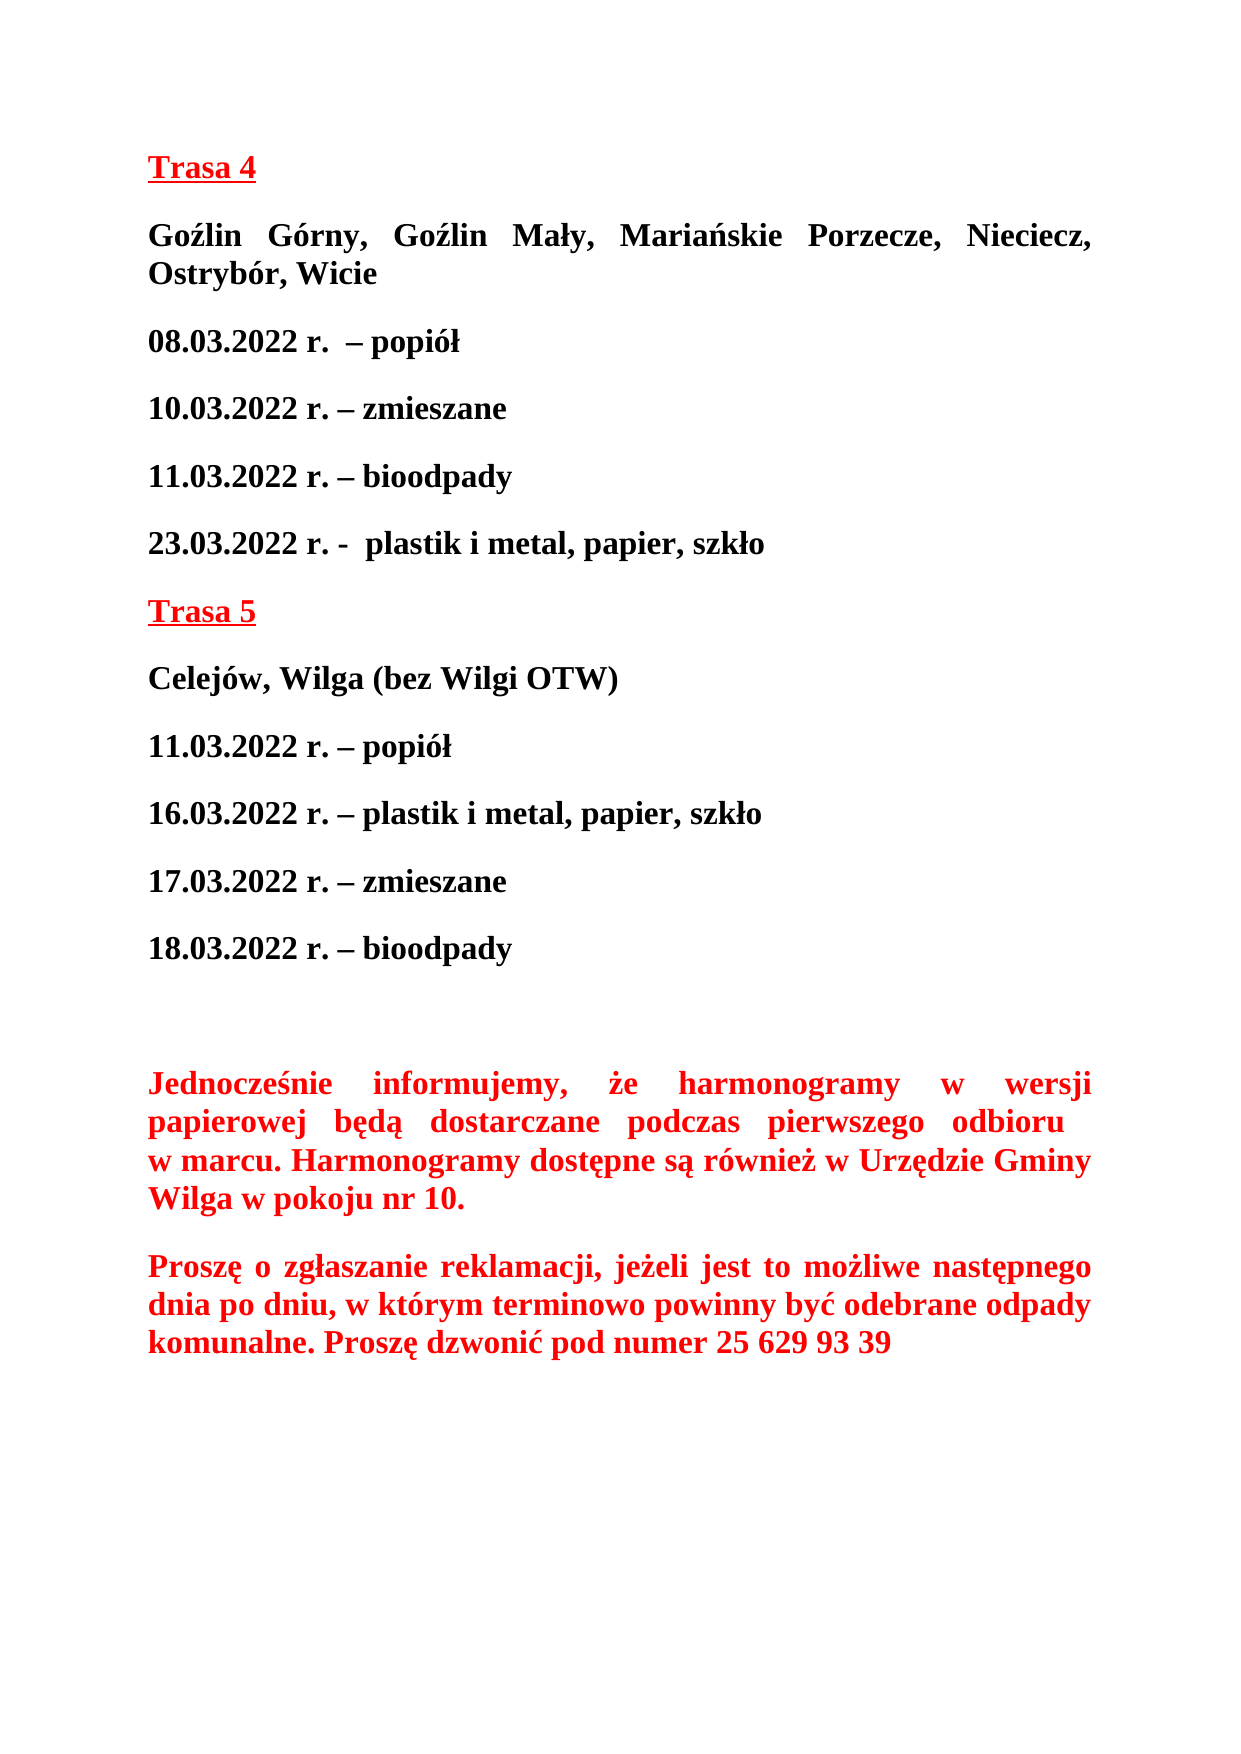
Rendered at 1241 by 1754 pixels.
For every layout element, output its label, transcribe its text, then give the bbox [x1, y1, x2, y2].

text Proszę o zgłaszanie reklamacji, jeżeli jest to możliwe następnego dnia po dniu, w którym terminowo powinny być odebrane odpady komunalne. Proszę dzwonić pod numer 25 629 93 39 [148, 1246, 1093, 1361]
text 11.03.2022 r. – popiół [148, 726, 1093, 764]
text 08.03.2022 r. – popiół [148, 321, 1093, 359]
text Jednocześnie informujemy, że harmonogramy w wersji papierowej będą dostarczane podczas pierwszego odbioru w marcu. Harmonogramy dostępne są również w Urzędzie Gminy Wilga w pokoju nr 10. [148, 1063, 1093, 1217]
text Trasa 4 [148, 148, 1093, 186]
text Goźlin Górny, Goźlin Mały, Mariańskie Porzecze, Nieciecz, Ostrybór, Wicie [148, 215, 1093, 292]
text Celejów, Wilga (bez Wilgi OTW) [148, 658, 1093, 697]
text 16.03.2022 r. – plastik i metal, papier, szkło [148, 793, 1093, 832]
text 23.03.2022 r. - plastik i metal, papier, szkło [148, 523, 1093, 562]
text 17.03.2022 r. – zmieszane [148, 861, 1093, 899]
text 18.03.2022 r. – bioodpady [148, 928, 1093, 967]
text Trasa 5 [148, 591, 1093, 629]
text 10.03.2022 r. – zmieszane [148, 388, 1093, 427]
text 11.03.2022 r. – bioodpady [148, 456, 1093, 494]
